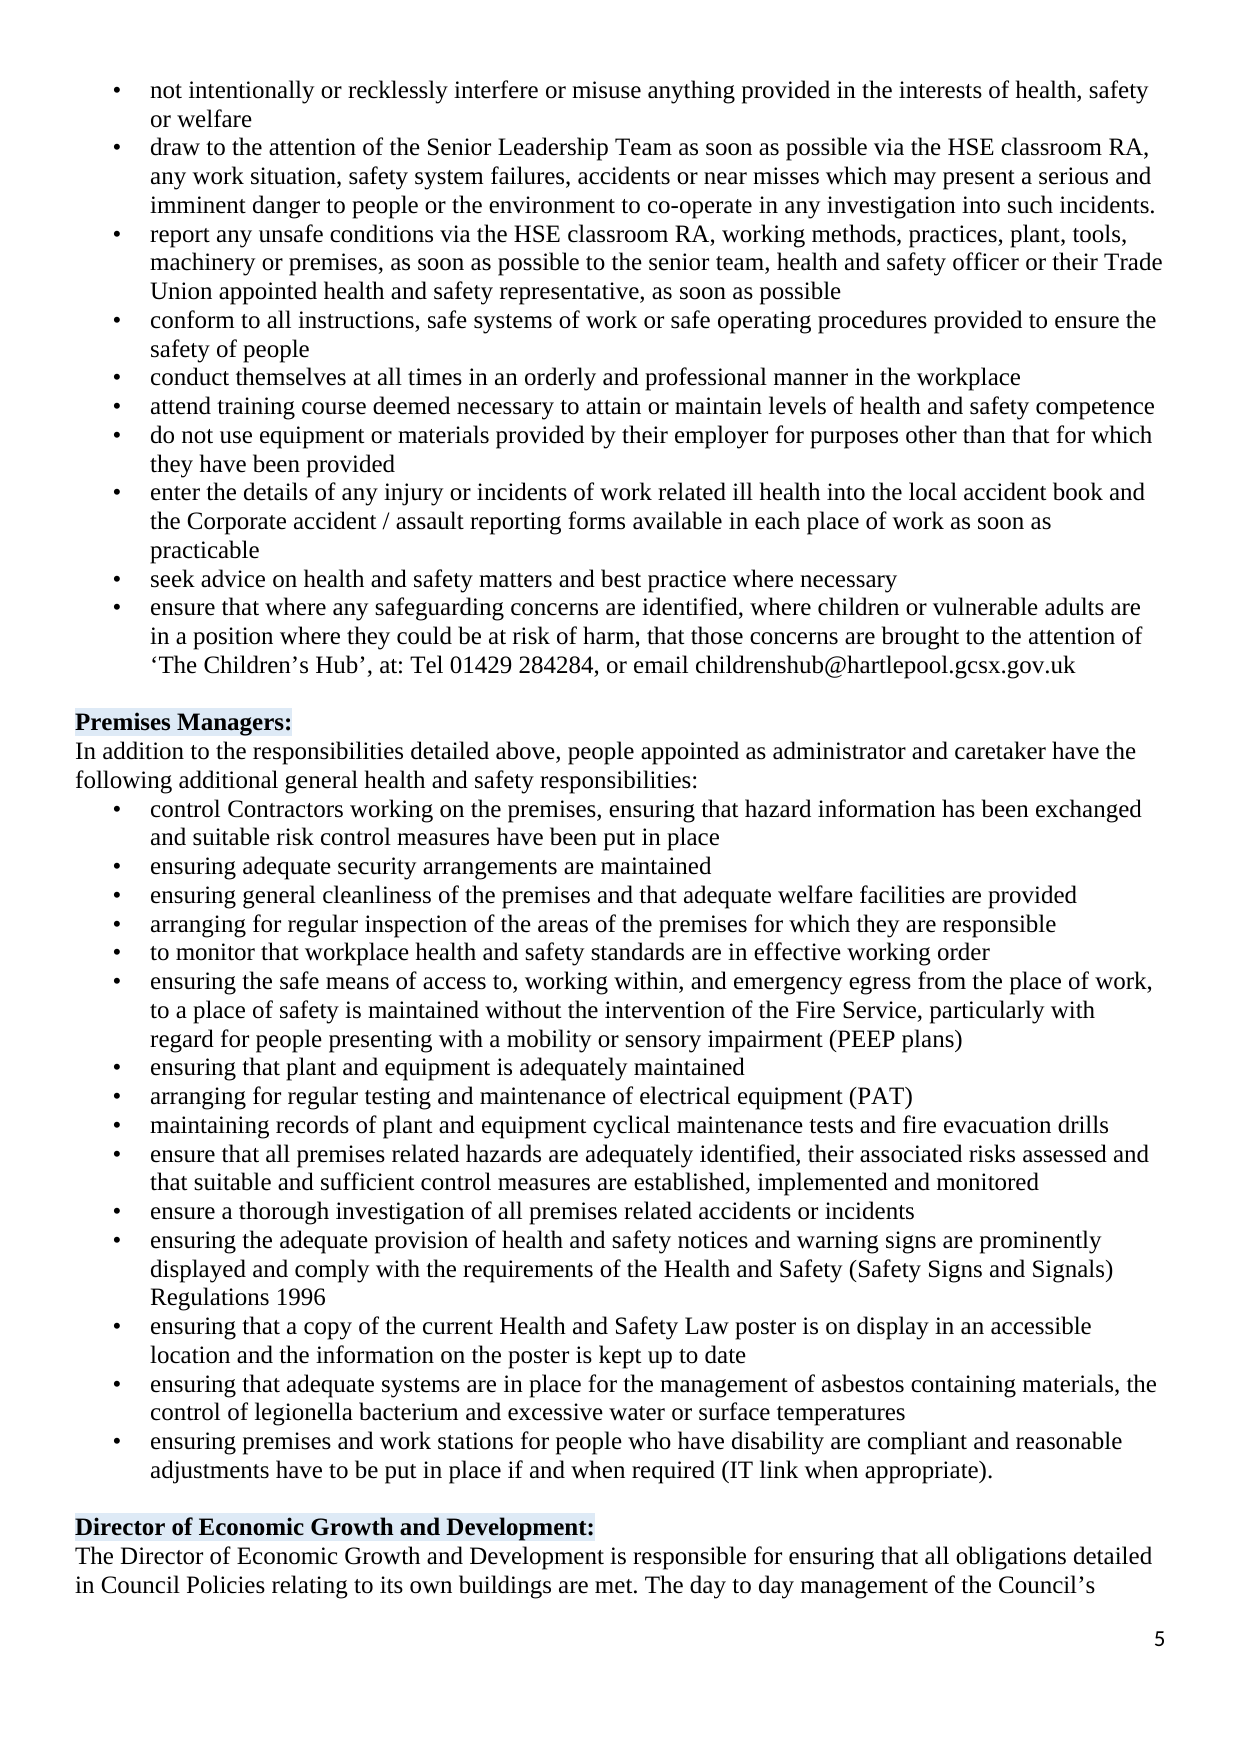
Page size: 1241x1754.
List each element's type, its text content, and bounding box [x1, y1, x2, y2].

list ensure a thorough investigation of all premises related accidents or incidents [112, 1196, 1165, 1225]
list report any unsafe conditions via the HSE classroom RA, working methods, practices, plant, tools, machinery or premises, as soon as possible to the senior team, health and safety officer or their Trade Union appointed health and safety representative, as soon as possible [112, 219, 1165, 305]
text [75, 1541, 1165, 1599]
list ensuring the safe means of access to, working within, and emergency egress from the place of work, to a place of safety is maintained without the intervention of the Fire Service, particularly with regard for people presenting with a mobility or sensory impairment (PEEP plans) [112, 966, 1165, 1052]
list ensuring adequate security arrangements are maintained [112, 851, 1165, 880]
text Premises Managers: [75, 707, 1165, 736]
text Director of Economic Growth and Development: [75, 1512, 1165, 1541]
list arranging for regular testing and maintenance of electrical equipment (PAT) [112, 1081, 1165, 1110]
list seek advice on health and safety matters and best practice where necessary [112, 564, 1165, 592]
list do not use equipment or materials provided by their employer for purposes other than that for which they have been provided [112, 420, 1165, 477]
list to monitor that workplace health and safety standards are in effective working order [112, 937, 1165, 966]
list ensuring that a copy of the current Health and Safety Law poster is on display in an accessible location and the information on the poster is kept up to date [112, 1311, 1165, 1369]
list maintaining records of plant and equipment cyclical maintenance tests and fire evacuation drills [112, 1110, 1165, 1139]
text In addition to the responsibilities detailed above, people appointed as administrator and caretaker have the following additional general health and safety responsibilities: [75, 736, 1165, 794]
list ensure that where any safeguarding concerns are identified, where children or vulnerable adults are in a position where they could be at risk of harm, that those concerns are brought to the attention of ‘The Children’s Hub’, at: Tel 01429 284284, or email childrenshub@hartlepool.gcsx.gov.uk [112, 592, 1165, 679]
list control Contractors working on the premises, ensuring that hazard information has been exchanged and suitable risk control measures have been put in place [112, 794, 1165, 851]
list draw to the attention of the Senior Leadership Team as soon as possible via the HSE classroom RA, any work situation, safety system failures, accidents or near misses which may present a serious and imminent danger to people or the environment to co-operate in any investigation into such incidents. [112, 132, 1165, 219]
list ensuring the adequate provision of health and safety notices and warning signs are prominently displayed and comply with the requirements of the Health and Safety (Safety Signs and Signals) Regulations 1996 [112, 1225, 1165, 1311]
list ensuring that adequate systems are in place for the management of asbestos containing materials, the control of legionella bacterium and excessive water or surface temperatures [112, 1369, 1165, 1426]
list ensuring general cleanliness of the premises and that adequate welfare facilities are provided [112, 880, 1165, 909]
list arranging for regular inspection of the areas of the premises for which they are responsible [112, 909, 1165, 937]
list conduct themselves at all times in an orderly and professional manner in the workplace [112, 362, 1165, 391]
list ensure that all premises related hazards are adequately identified, their associated risks assessed and that suitable and sufficient control measures are established, implemented and monitored [112, 1139, 1165, 1196]
list not intentionally or recklessly interfere or misuse anything provided in the interests of health, safety or welfare [112, 75, 1165, 132]
list ensuring premises and work stations for people who have disability are compliant and reasonable adjustments have to be put in place if and when required (IT link when appropriate). [112, 1426, 1165, 1484]
list conform to all instructions, safe systems of work or safe operating procedures provided to ensure the safety of people [112, 305, 1165, 362]
list ensuring that plant and equipment is adequately maintained [112, 1052, 1165, 1081]
list enter the details of any injury or incidents of work related ill health into the local accident book and the Corporate accident / assault reporting forms available in each place of work as soon as practicable [112, 477, 1165, 564]
list attend training course deemed necessary to attain or maintain levels of health and safety competence [112, 391, 1165, 420]
